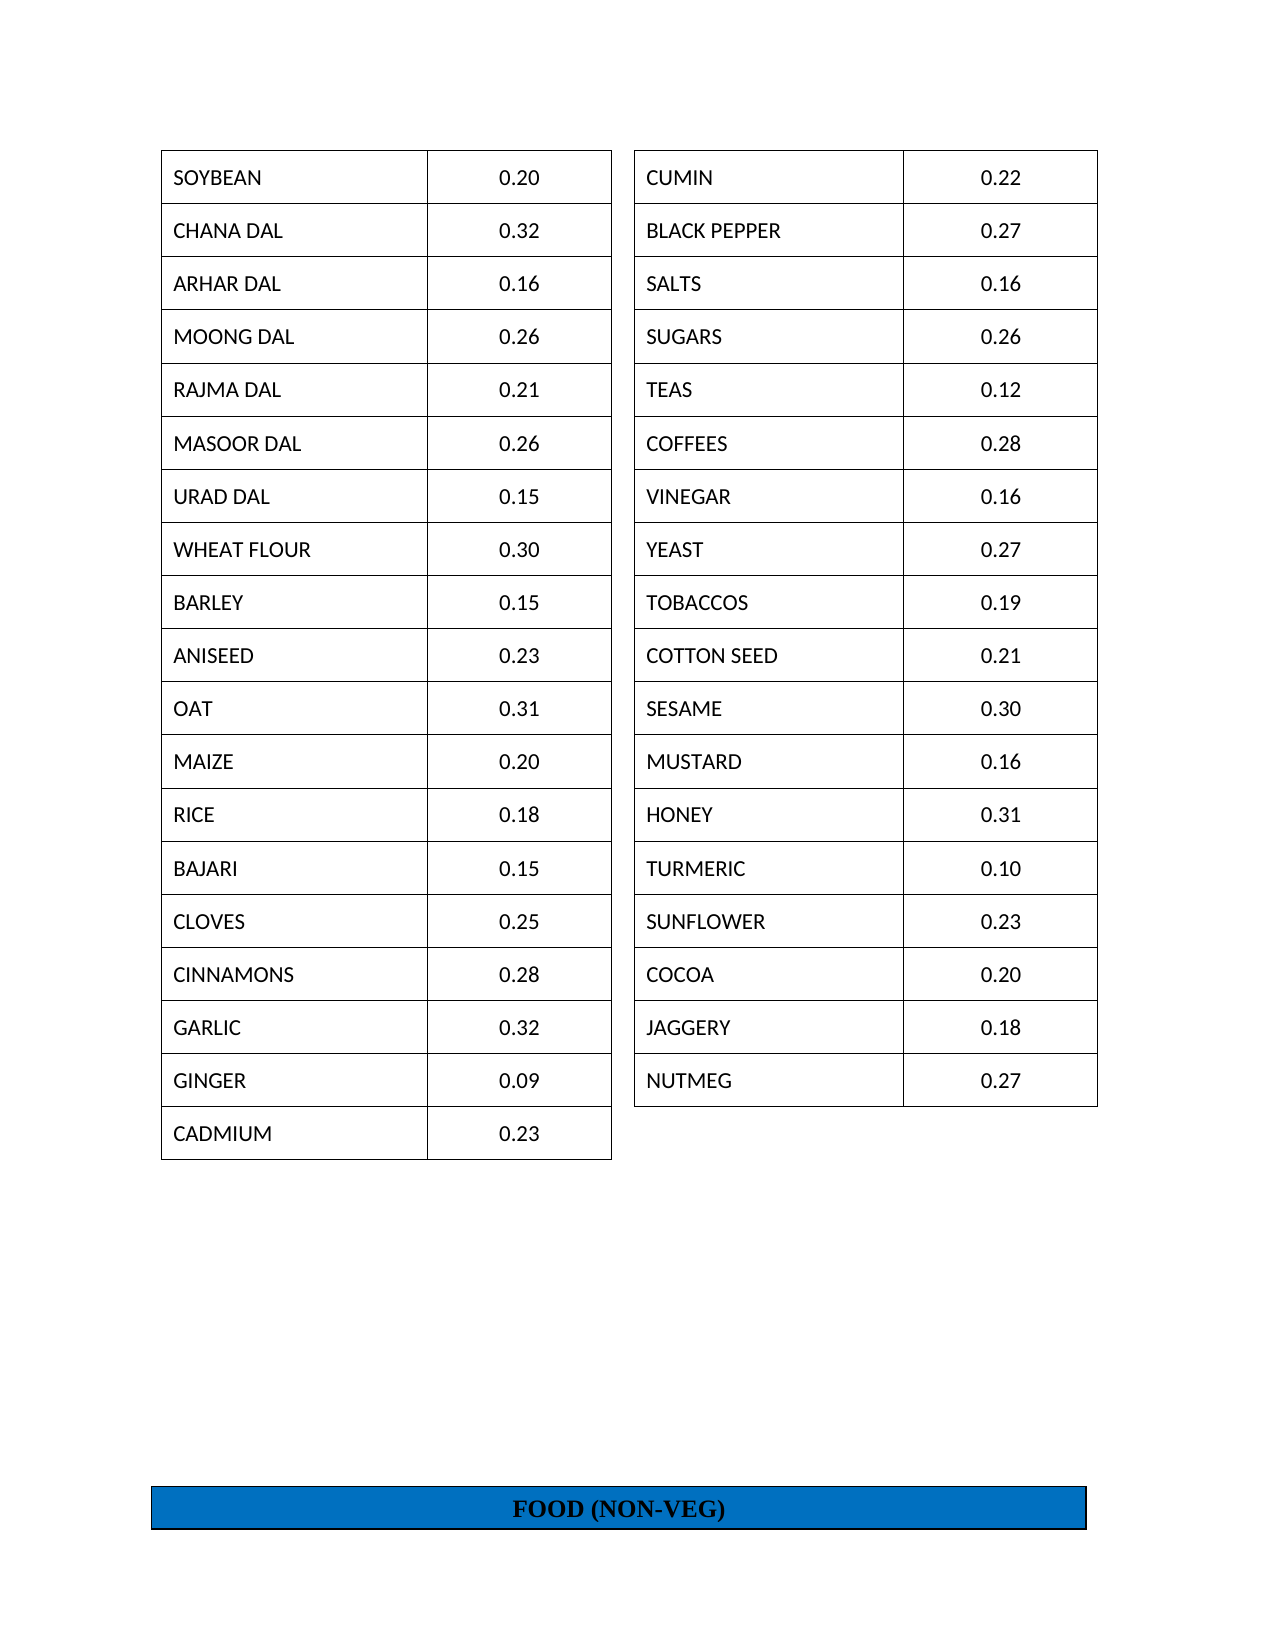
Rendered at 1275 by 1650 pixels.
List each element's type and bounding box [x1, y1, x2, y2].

table_cell [623, 150, 1110, 1161]
table_cell [150, 150, 623, 1161]
